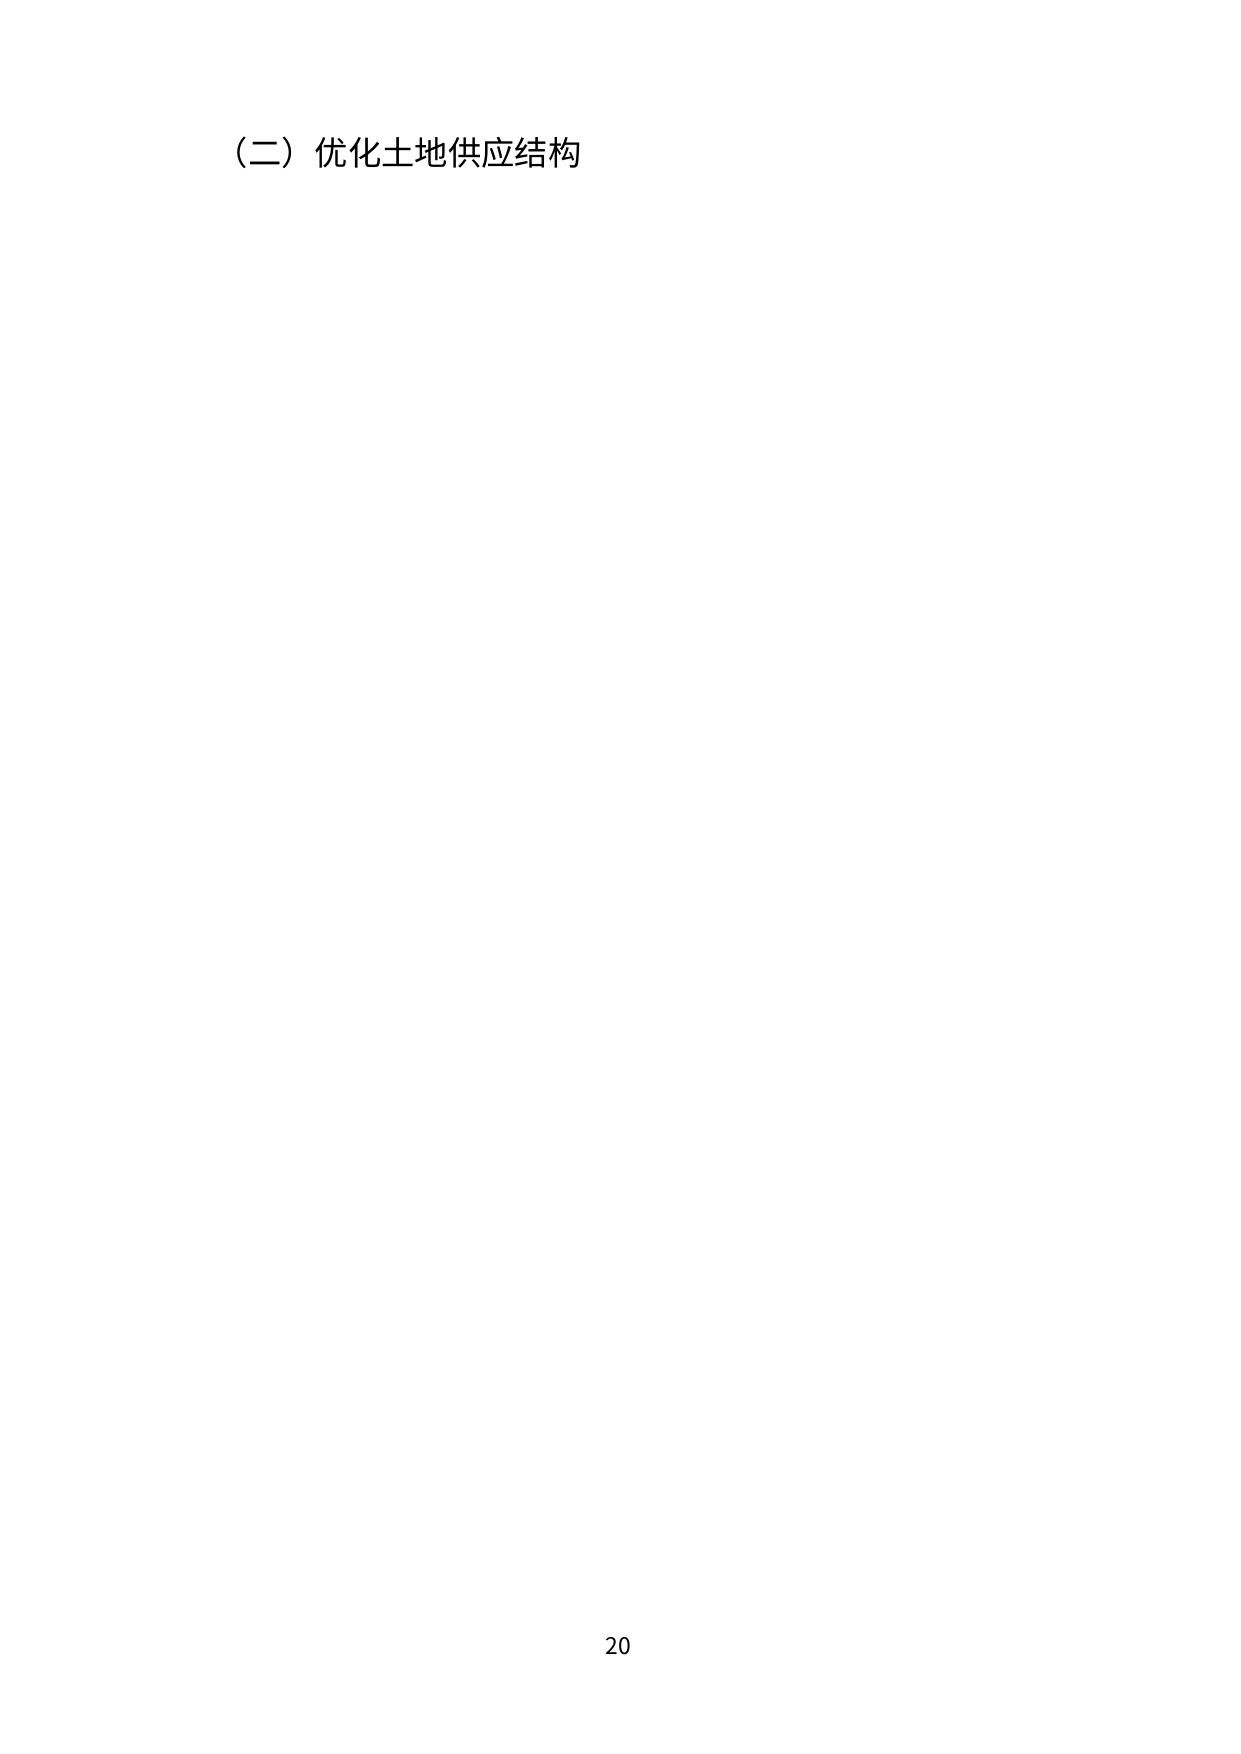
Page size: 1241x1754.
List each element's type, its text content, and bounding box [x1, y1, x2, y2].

text （二）优化土地供应结构 [214, 127, 1138, 175]
